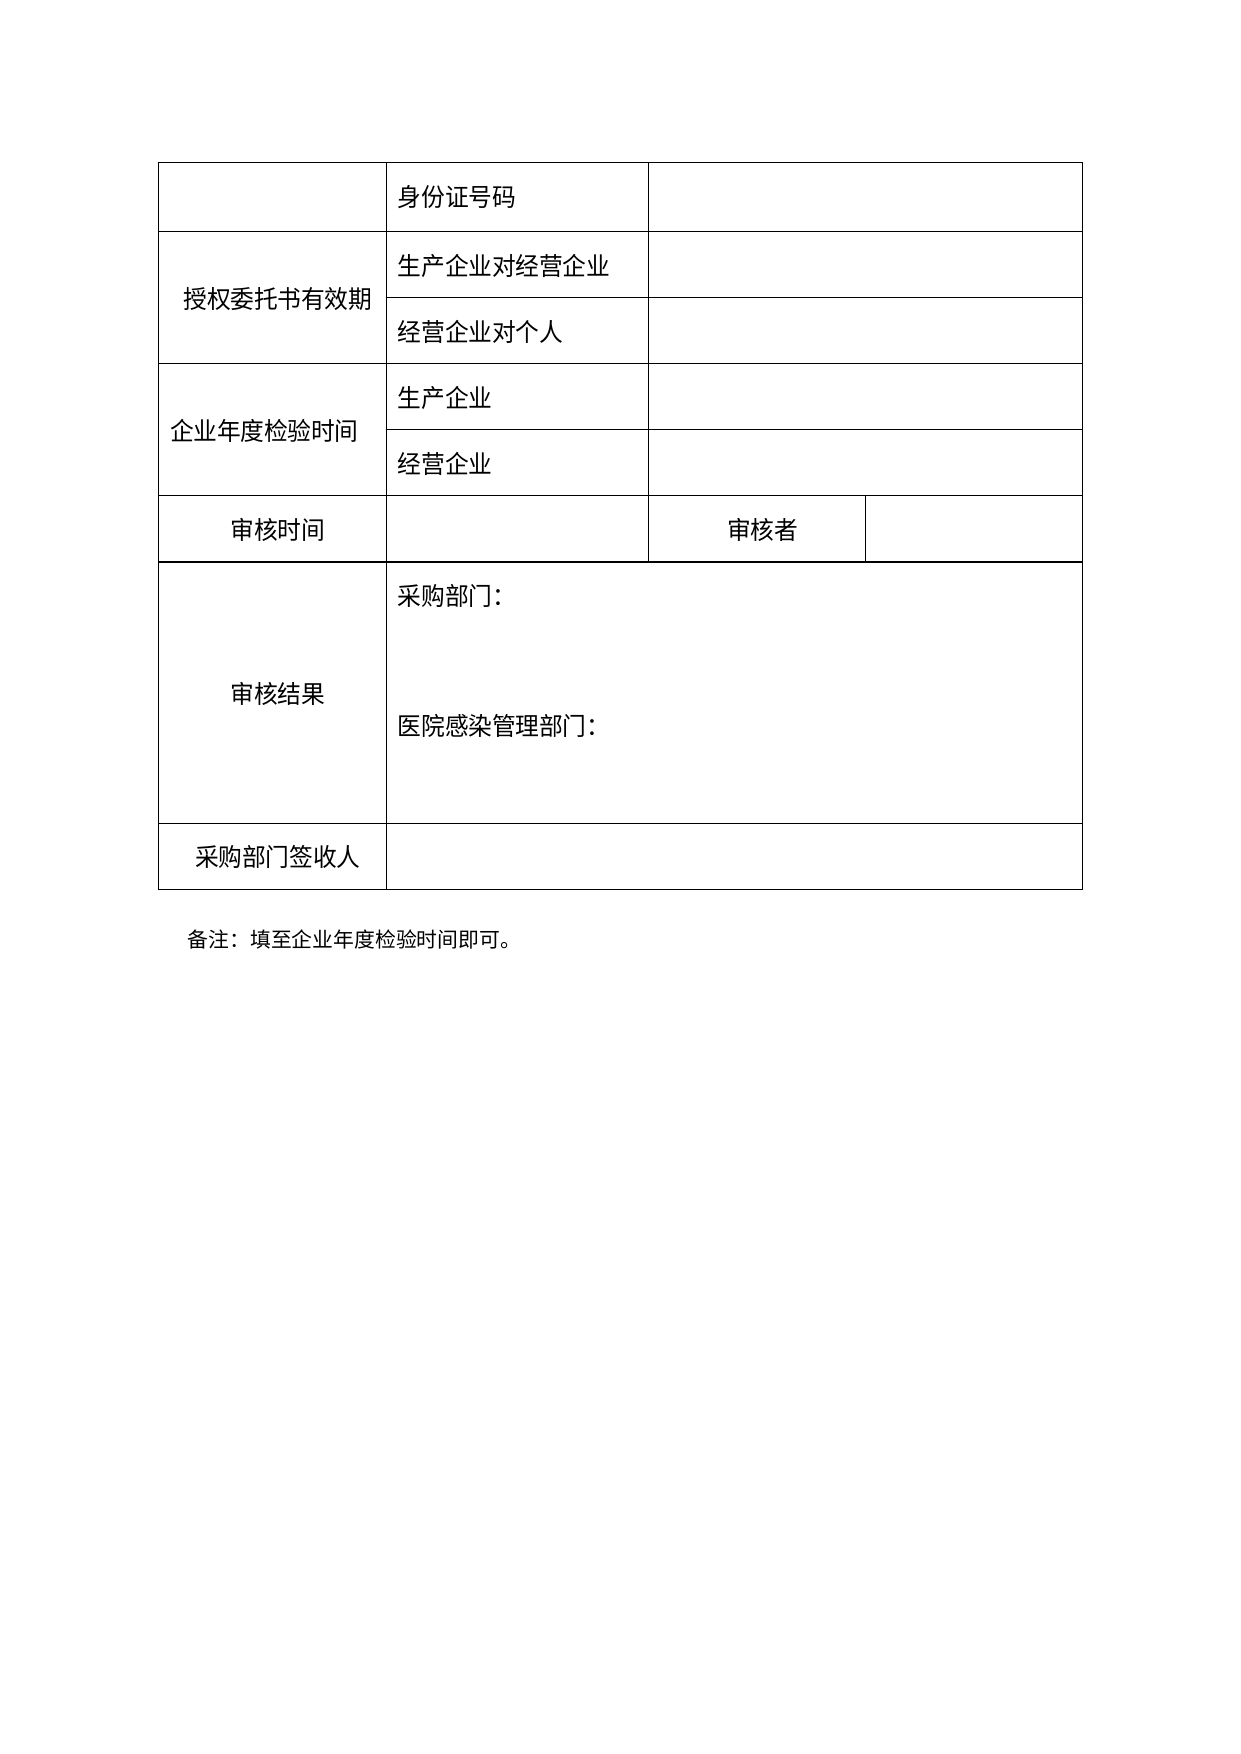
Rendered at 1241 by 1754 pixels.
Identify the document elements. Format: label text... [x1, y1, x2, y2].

table_cell 采购部门： 医院感染管理部门： [387, 563, 1082, 822]
table_cell [649, 364, 1082, 429]
table_cell 经营企业对个人 [387, 298, 648, 363]
table_cell 审核时间 [159, 496, 386, 561]
text 备注：填至企业年度检验时间即可。 [187, 922, 1053, 954]
table_cell 身份证号码 [387, 163, 648, 231]
table_cell [649, 430, 1082, 495]
table_cell 生产企业 [387, 364, 648, 429]
table_cell [649, 232, 1082, 297]
table_cell 企业年度检验时间 [159, 364, 386, 495]
table_cell 采购部门签收人 [159, 824, 386, 888]
table_cell [866, 496, 1082, 561]
table_cell [649, 163, 1082, 231]
table_cell [387, 824, 1082, 888]
table_cell [387, 496, 648, 561]
table_cell 审核者 [649, 496, 865, 561]
table_cell [649, 298, 1082, 363]
table_cell 审核结果 [159, 563, 386, 822]
table_cell 授权委托书有效期 [159, 232, 386, 363]
table_cell 生产企业对经营企业 [387, 232, 648, 297]
table_cell 经营企业 [387, 430, 648, 495]
